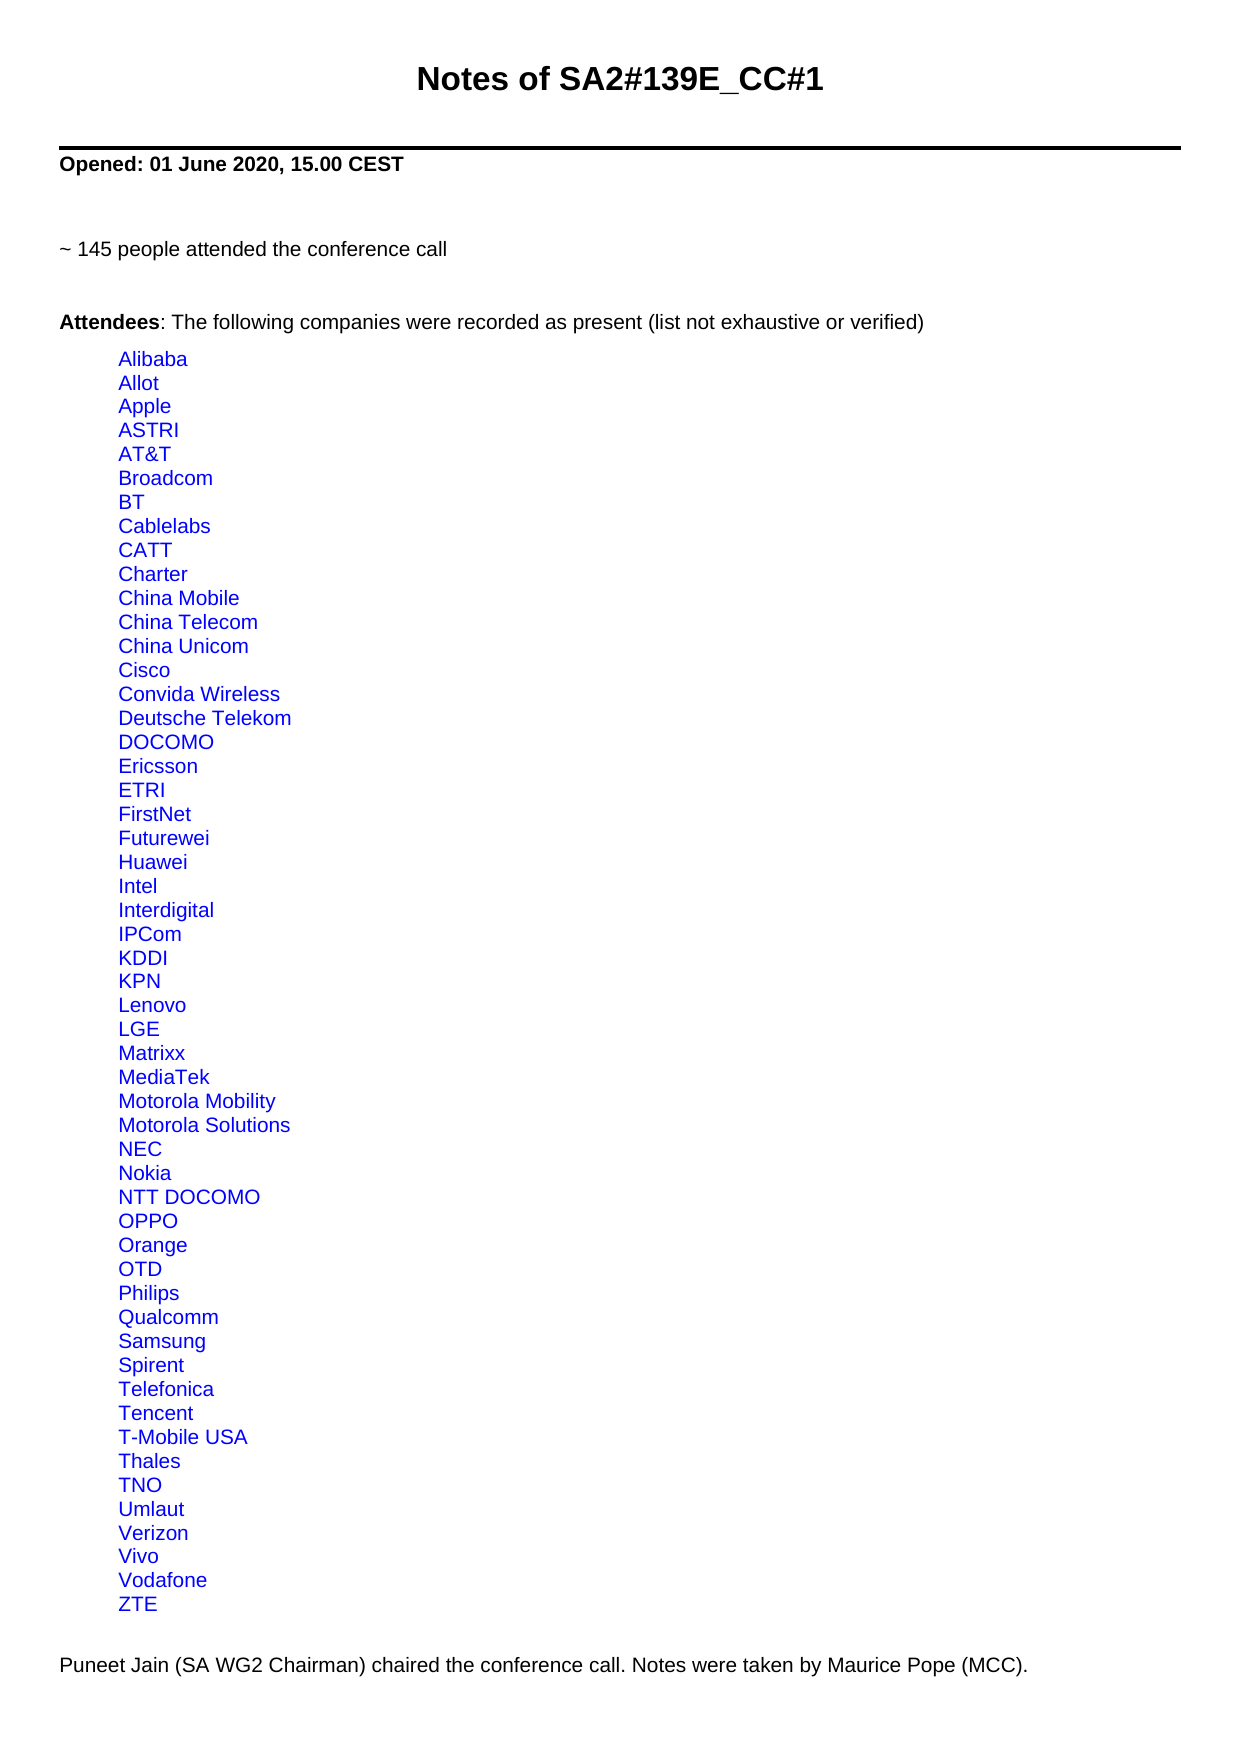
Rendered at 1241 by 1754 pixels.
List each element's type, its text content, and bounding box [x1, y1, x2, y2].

text CATT [118, 538, 1181, 562]
text IPCom [118, 921, 1181, 945]
text Thales [118, 1448, 1181, 1472]
text Intel [118, 873, 1181, 897]
text Cisco [118, 658, 1181, 682]
text Notes of SA2#139E_CC#1 [59, 59, 1181, 97]
text Deutsche Telekom [118, 706, 1181, 730]
text China Mobile [118, 586, 1181, 610]
text Spirent [118, 1353, 1181, 1377]
text Matrixx [118, 1041, 1181, 1065]
text Tencent [118, 1401, 1181, 1424]
text AT&T [118, 442, 1181, 466]
text KDDI [118, 945, 1181, 969]
text Interdigital [118, 897, 1181, 921]
text Broadcom [118, 466, 1181, 490]
text ~ 145 people attended the conference call [59, 237, 1181, 261]
text DOCOMO [118, 730, 1181, 754]
text Motorola Mobility [118, 1089, 1181, 1113]
text Telefonica [118, 1377, 1181, 1401]
text Ericsson [118, 754, 1181, 778]
text LGE [118, 1017, 1181, 1041]
text T-Mobile USA [118, 1424, 1181, 1448]
text Attendees: The following companies were recorded as present (list not exhaustive or verified) [59, 310, 1181, 334]
text Vivo [118, 1544, 1181, 1568]
text Charter [118, 562, 1181, 586]
text Futurewei [118, 826, 1181, 849]
text China Telecom [118, 610, 1181, 634]
text ASTRI [118, 418, 1181, 442]
text Apple [118, 394, 1181, 418]
text ETRI [118, 778, 1181, 802]
text Nokia [118, 1161, 1181, 1185]
text NTT DOCOMO [118, 1185, 1181, 1209]
text ZTE [118, 1592, 1181, 1616]
text Convida Wireless [118, 682, 1181, 706]
text FirstNet [118, 802, 1181, 826]
text Lenovo [118, 993, 1181, 1017]
text Vodafone [118, 1568, 1181, 1592]
text Alibaba [118, 346, 1181, 370]
text Huawei [118, 849, 1181, 873]
text TNO [118, 1472, 1181, 1496]
text Samsung [118, 1329, 1181, 1353]
text Philips [118, 1281, 1181, 1305]
text Puneet Jain (SA WG2 Chairman) chaired the conference call. Notes were taken by Maurice Pope (MCC). [59, 1653, 1181, 1677]
text KPN [118, 969, 1181, 993]
text NEC [118, 1137, 1181, 1161]
subtitle Opened: 01 June 2020, 15.00 CEST [59, 150, 1181, 176]
text Allot [118, 370, 1181, 394]
text OPPO [118, 1209, 1181, 1233]
text Orange [118, 1233, 1181, 1257]
text MediaTek [118, 1065, 1181, 1089]
text China Unicom [118, 634, 1181, 658]
text Cablelabs [118, 514, 1181, 538]
text BT [118, 490, 1181, 514]
text OTD [118, 1257, 1181, 1281]
text Verizon [118, 1520, 1181, 1544]
text Umlaut [118, 1496, 1181, 1520]
text Qualcomm [118, 1305, 1181, 1329]
text Motorola Solutions [118, 1113, 1181, 1137]
